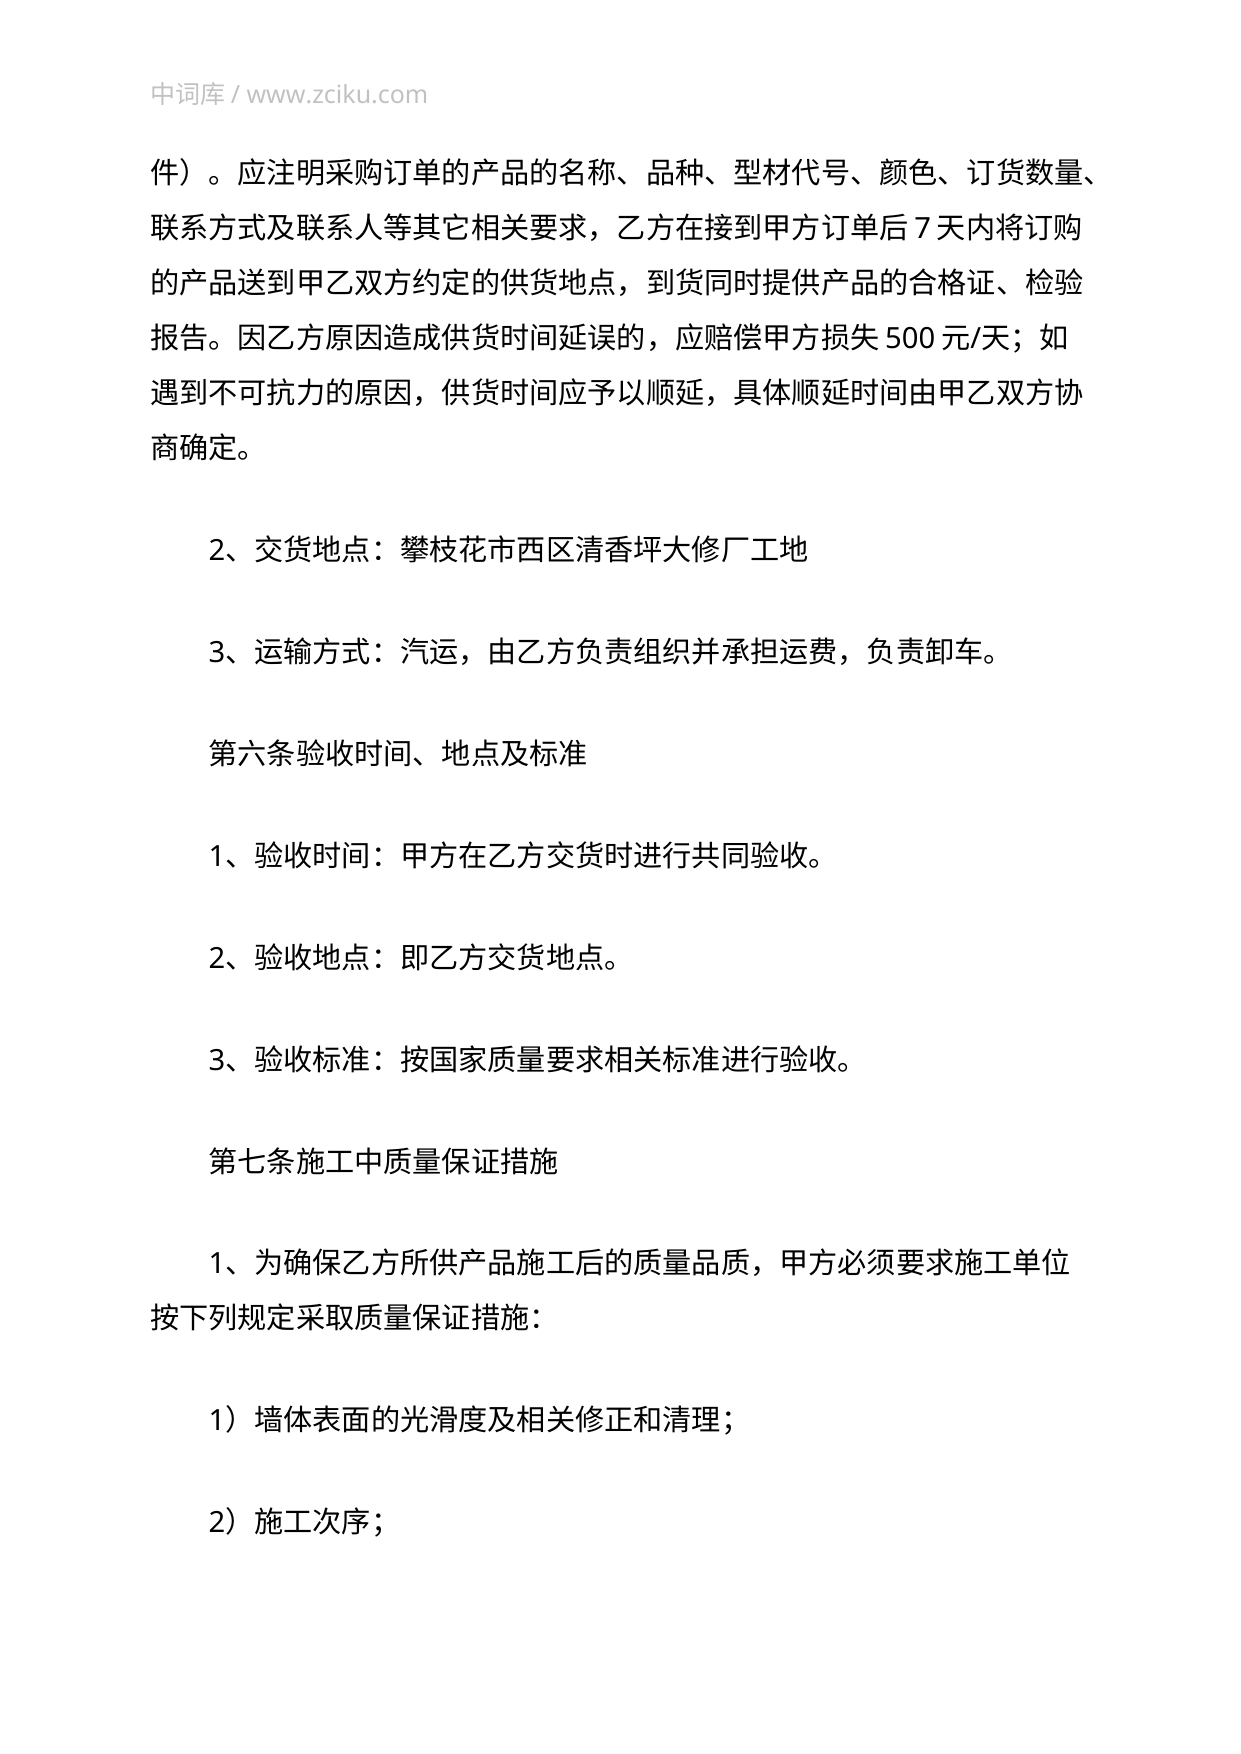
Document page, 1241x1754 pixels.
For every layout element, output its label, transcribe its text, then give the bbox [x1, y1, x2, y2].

text 第六条验收时间、地点及标准 [150, 730, 1090, 773]
text 1）墙体表面的光滑度及相关修正和清理； [150, 1397, 1090, 1439]
text 2、交货地点：攀枝花市西区清香坪大修厂工地 [150, 526, 1090, 569]
text 1、验收时间：甲方在乙方交货时进行共同验收。 [150, 832, 1090, 874]
text 3、运输方式：汽运，由乙方负责组织并承担运费，负责卸车。 [150, 628, 1090, 671]
text 2）施工次序； [150, 1499, 1090, 1541]
text 第七条施工中质量保证措施 [150, 1138, 1090, 1180]
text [150, 150, 1090, 467]
text 3、验收标准：按国家质量要求相关标准进行验收。 [150, 1036, 1090, 1078]
text 2、验收地点：即乙方交货地点。 [150, 934, 1090, 977]
text 1、为确保乙方所供产品施工后的质量品质，甲方必须要求施工单位按下列规定采取质量保证措施： [150, 1240, 1090, 1337]
